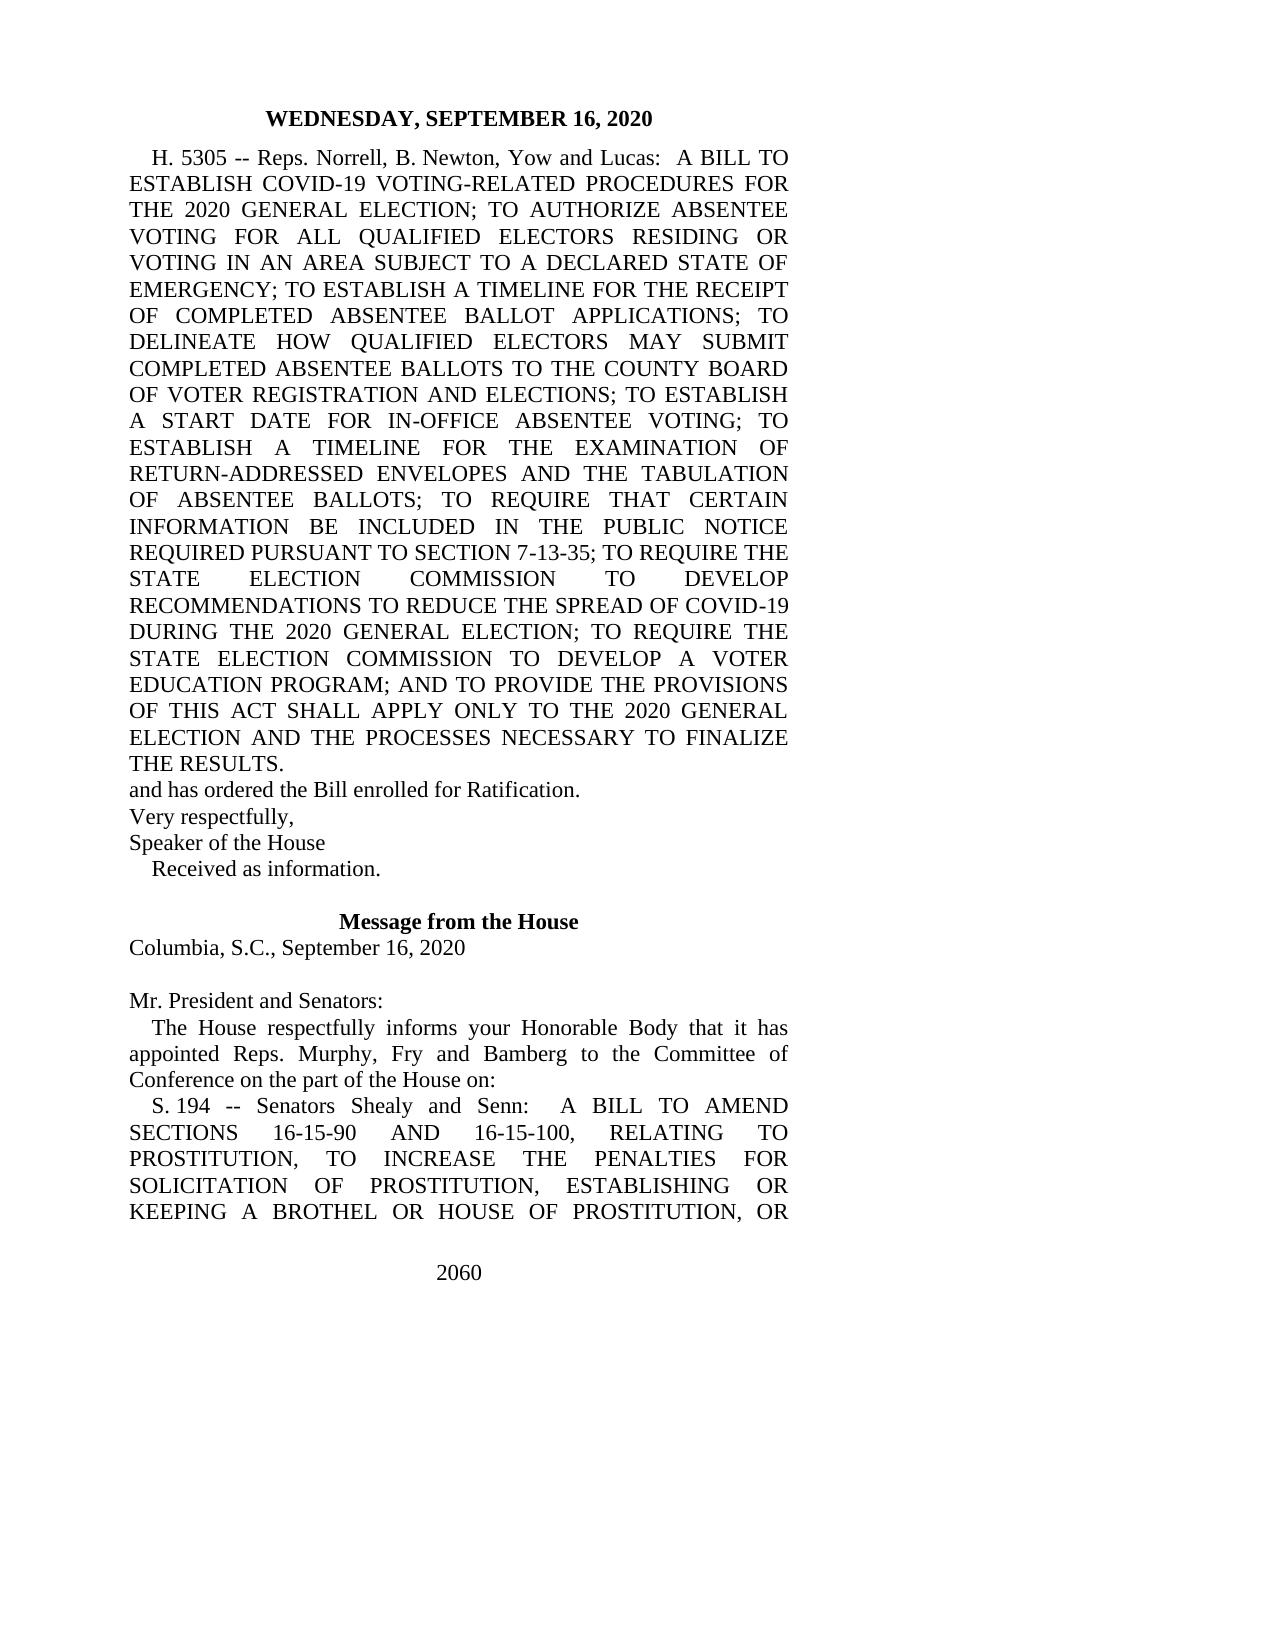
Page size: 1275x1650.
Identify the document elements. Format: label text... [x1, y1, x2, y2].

text Message from the House [129, 908, 789, 934]
text Columbia, S.C., September 16, 2020 [129, 934, 789, 961]
text The House respectfully informs your Honorable Body that it has appointed Reps. Murphy, Fry and Bamberg to the Committee of Conference on the part of the House on: [129, 1013, 789, 1093]
text and has ordered the Bill enrolled for Ratification. [129, 776, 789, 803]
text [129, 1093, 789, 1224]
text Very respectfully, [129, 803, 789, 829]
text Mr. President and Senators: [129, 987, 789, 1013]
text Speaker of the House [129, 829, 789, 855]
text H. 5305 -- Reps. Norrell, B. Newton, Yow and Lucas: A BILL TO ESTABLISH COVID-19 VOTING-RELATED PROCEDURES FOR THE 2020 GENERAL ELECTION; TO AUTHORIZE ABSENTEE VOTING FOR ALL QUALIFIED ELECTORS RESIDING OR VOTING IN AN AREA SUBJECT TO A DECLARED STATE OF EMERGENCY; TO ESTABLISH A TIMELINE FOR THE RECEIPT OF COMPLETED ABSENTEE BALLOT APPLICATIONS; TO DELINEATE HOW QUALIFIED ELECTORS MAY SUBMIT COMPLETED ABSENTEE BALLOTS TO THE COUNTY BOARD OF VOTER REGISTRATION AND ELECTIONS; TO ESTABLISH A START DATE FOR IN-OFFICE ABSENTEE VOTING; TO ESTABLISH A TIMELINE FOR THE EXAMINATION OF RETURN-ADDRESSED ENVELOPES AND THE TABULATION OF ABSENTEE BALLOTS; TO REQUIRE THAT CERTAIN INFORMATION BE INCLUDED IN THE PUBLIC NOTICE REQUIRED PURSUANT TO SECTION 7-13-35; TO REQUIRE THE STATE ELECTION COMMISSION TO DEVELOP RECOMMENDATIONS TO REDUCE THE SPREAD OF COVID-19 DURING THE 2020 GENERAL ELECTION; TO REQUIRE THE STATE ELECTION COMMISSION TO DEVELOP A VOTER EDUCATION PROGRAM; AND TO PROVIDE THE PROVISIONS OF THIS ACT SHALL APPLY ONLY TO THE 2020 GENERAL ELECTION AND THE PROCESSES NECESSARY TO FINALIZE THE RESULTS. [129, 144, 789, 776]
text Received as information. [129, 855, 789, 882]
